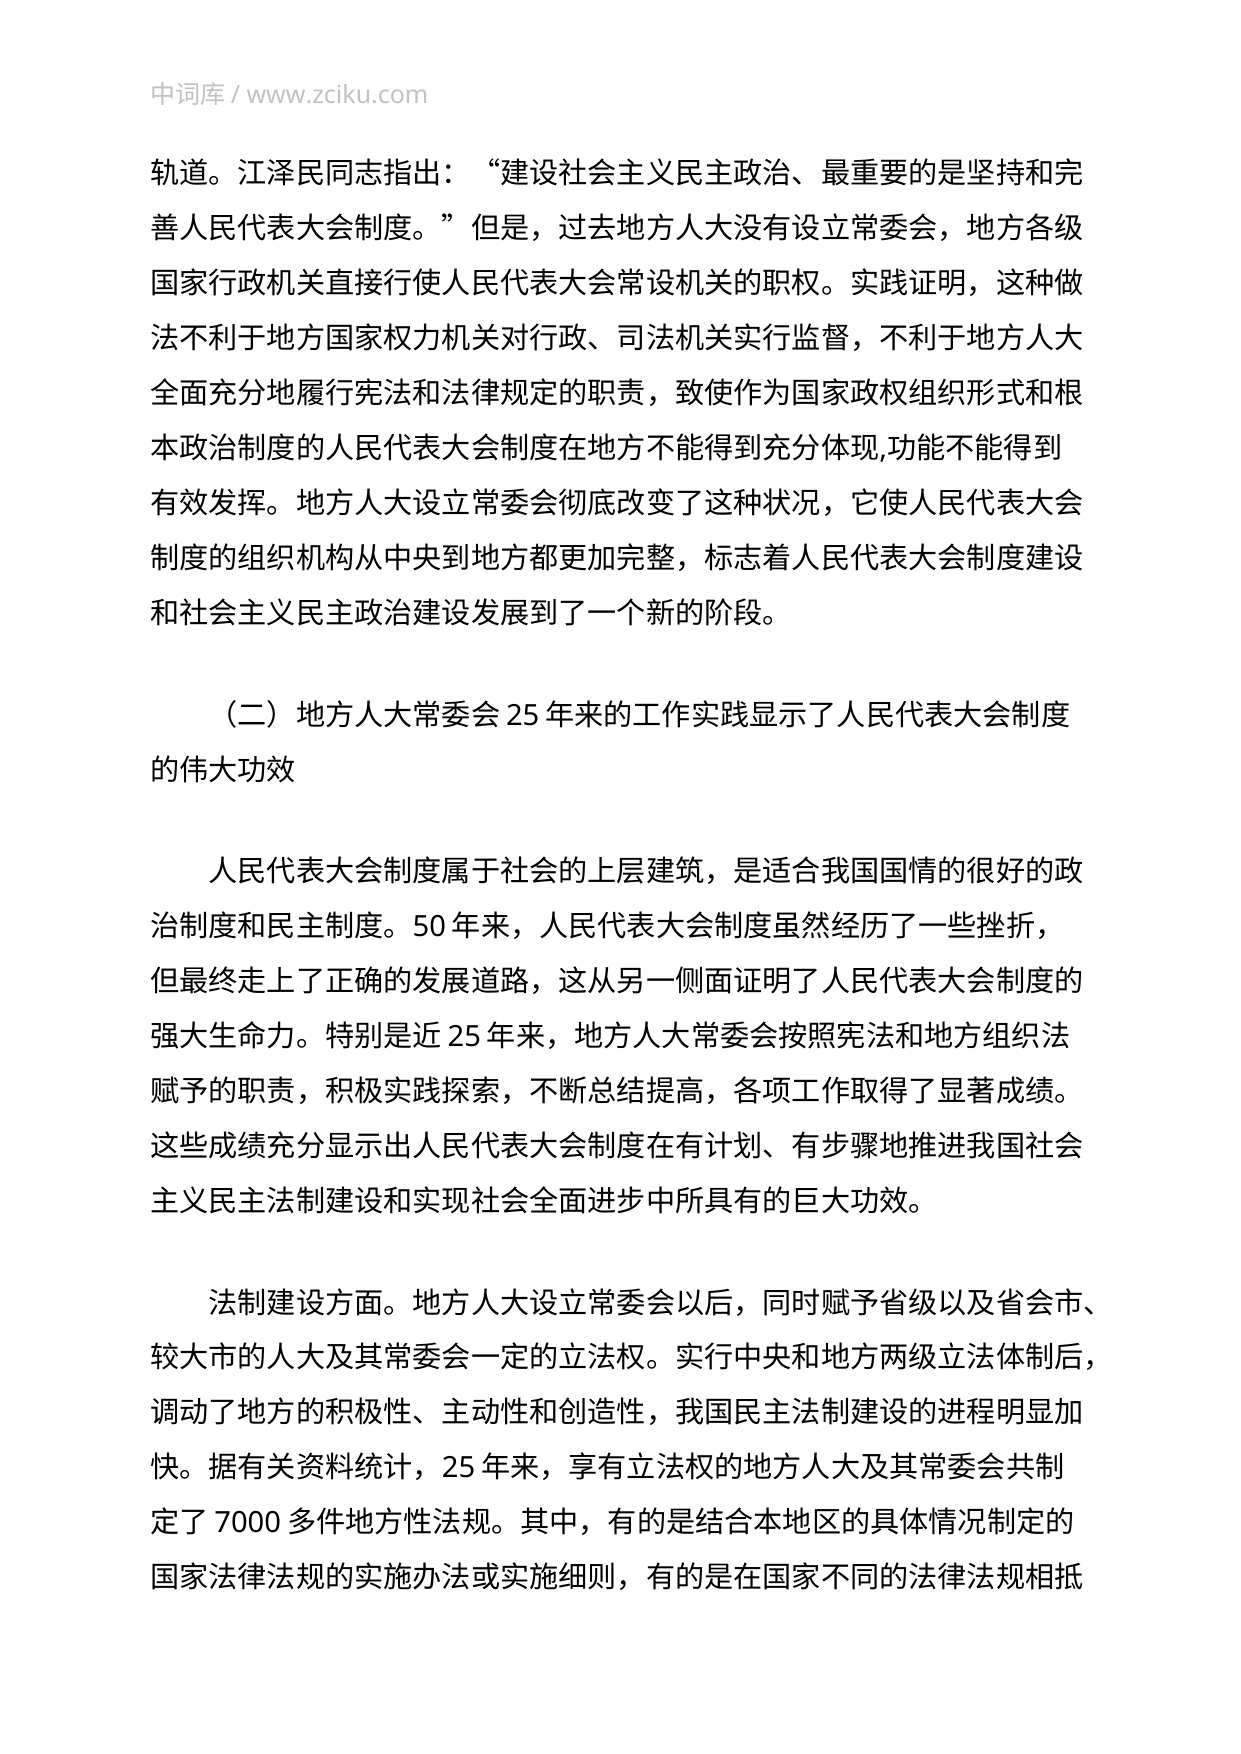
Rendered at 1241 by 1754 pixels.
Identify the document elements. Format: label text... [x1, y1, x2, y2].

text （二）地方人大常委会25年来的工作实践显示了人民代表大会制度的伟大功效 [150, 691, 1090, 788]
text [150, 150, 1090, 632]
text 人民代表大会制度属于社会的上层建筑，是适合我国国情的很好的政治制度和民主制度。50年来，人民代表大会制度虽然经历了一些挫折，但最终走上了正确的发展道路，这从另一侧面证明了人民代表大会制度的强大生命力。特别是近25年来，地方人大常委会按照宪法和地方组织法赋予的职责，积极实践探索，不断总结提高，各项工作取得了显著成绩。这些成绩充分显示出人民代表大会制度在有计划、有步骤地推进我国社会主义民主法制建设和实现社会全面进步中所具有的巨大功效。 [150, 848, 1090, 1220]
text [150, 1279, 1090, 1596]
